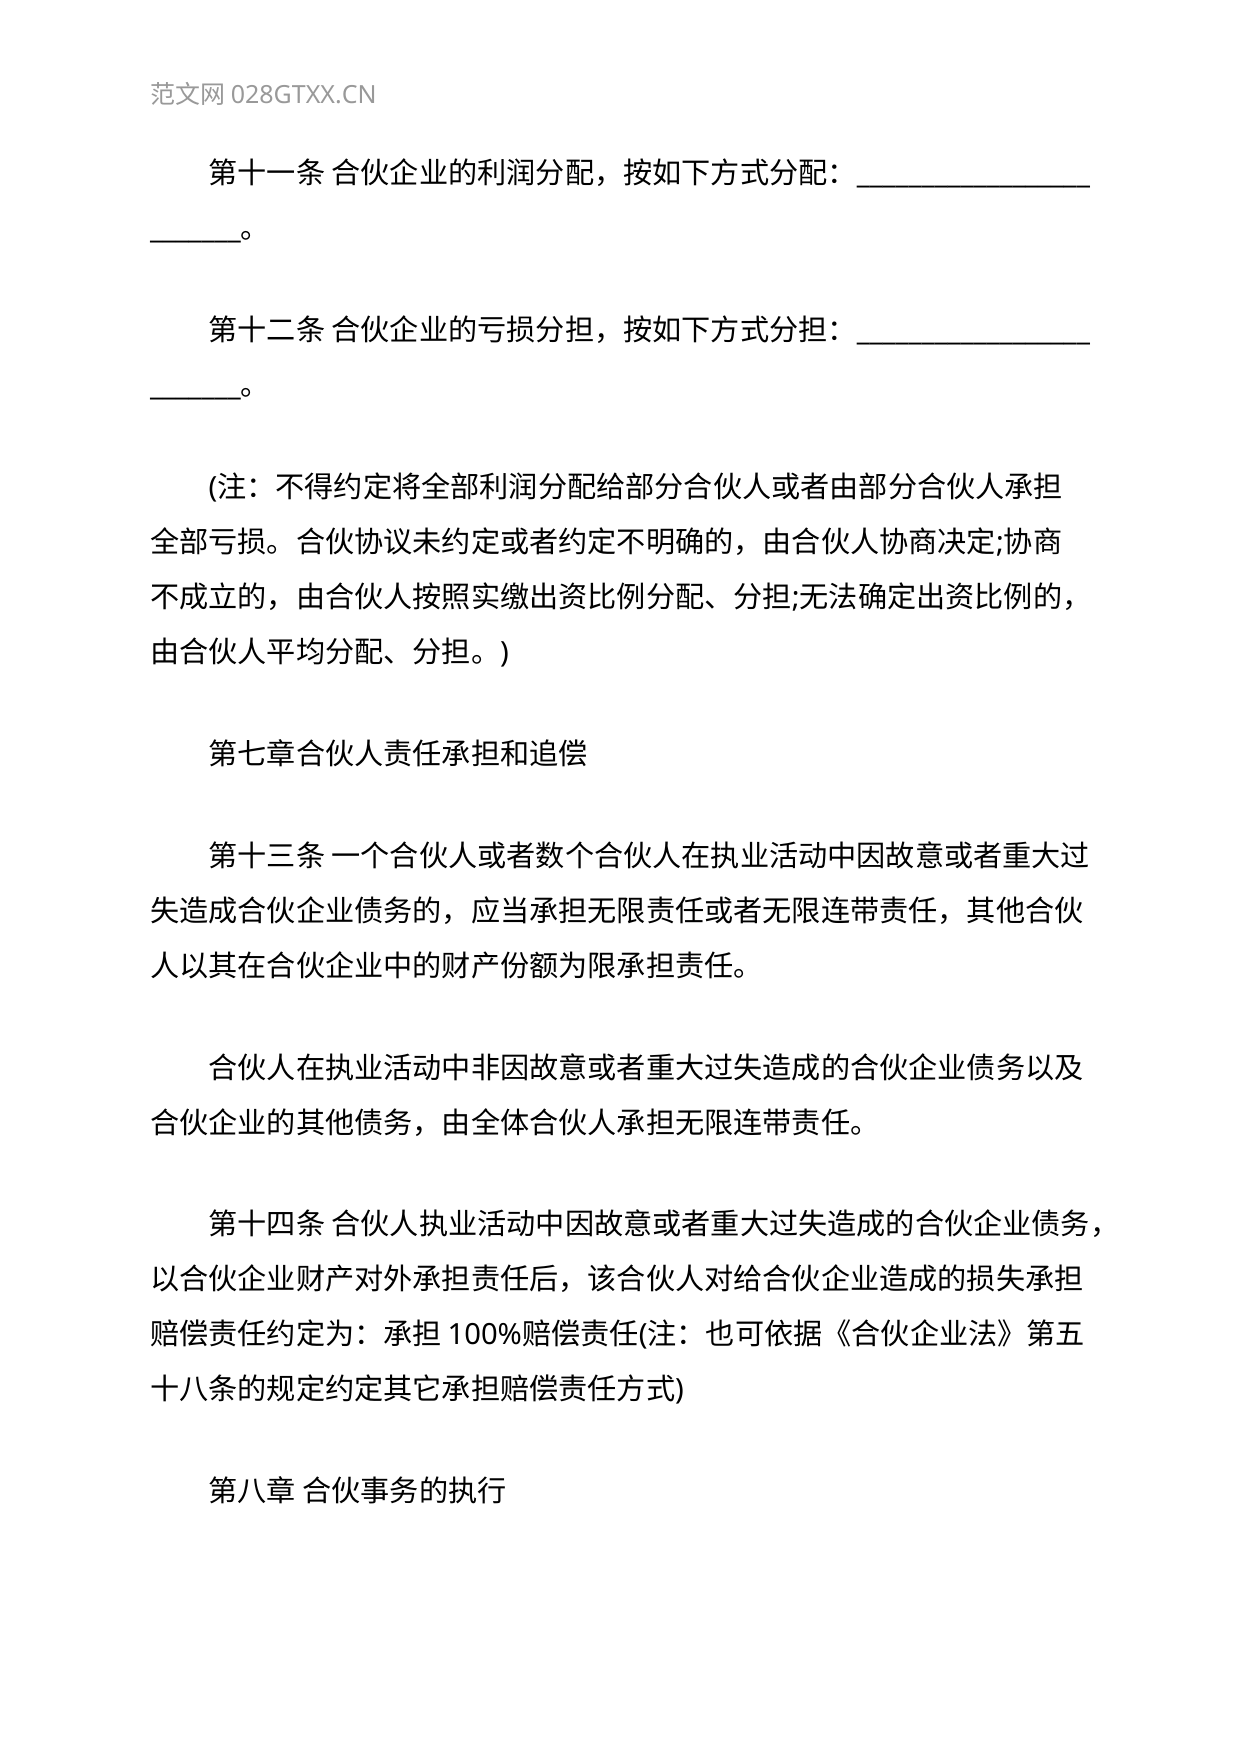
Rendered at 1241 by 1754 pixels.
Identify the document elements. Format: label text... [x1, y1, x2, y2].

text 第十四条 合伙人执业活动中因故意或者重大过失造成的合伙企业债务，以合伙企业财产对外承担责任后，该合伙人对给合伙企业造成的损失承担赔偿责任约定为：承担100%赔偿责任(注：也可依据《合伙企业法》第五十八条的规定约定其它承担赔偿责任方式) [150, 1201, 1090, 1408]
text 第八章 合伙事务的执行 [150, 1468, 1090, 1510]
text 第十二条 合伙企业的亏损分担，按如下方式分担：_________________________。 [150, 307, 1090, 404]
text (注：不得约定将全部利润分配给部分合伙人或者由部分合伙人承担全部亏损。合伙协议未约定或者约定不明确的，由合伙人协商决定;协商不成立的，由合伙人按照实缴出资比例分配、分担;无法确定出资比例的，由合伙人平均分配、分担。) [150, 464, 1090, 671]
text 合伙人在执业活动中非因故意或者重大过失造成的合伙企业债务以及合伙企业的其他债务，由全体合伙人承担无限连带责任。 [150, 1044, 1090, 1141]
text 第七章合伙人责任承担和追偿 [150, 731, 1090, 773]
text 第十三条 一个合伙人或者数个合伙人在执业活动中因故意或者重大过失造成合伙企业债务的，应当承担无限责任或者无限连带责任，其他合伙人以其在合伙企业中的财产份额为限承担责任。 [150, 833, 1090, 985]
text 第十一条 合伙企业的利润分配，按如下方式分配：_________________________。 [150, 150, 1090, 247]
